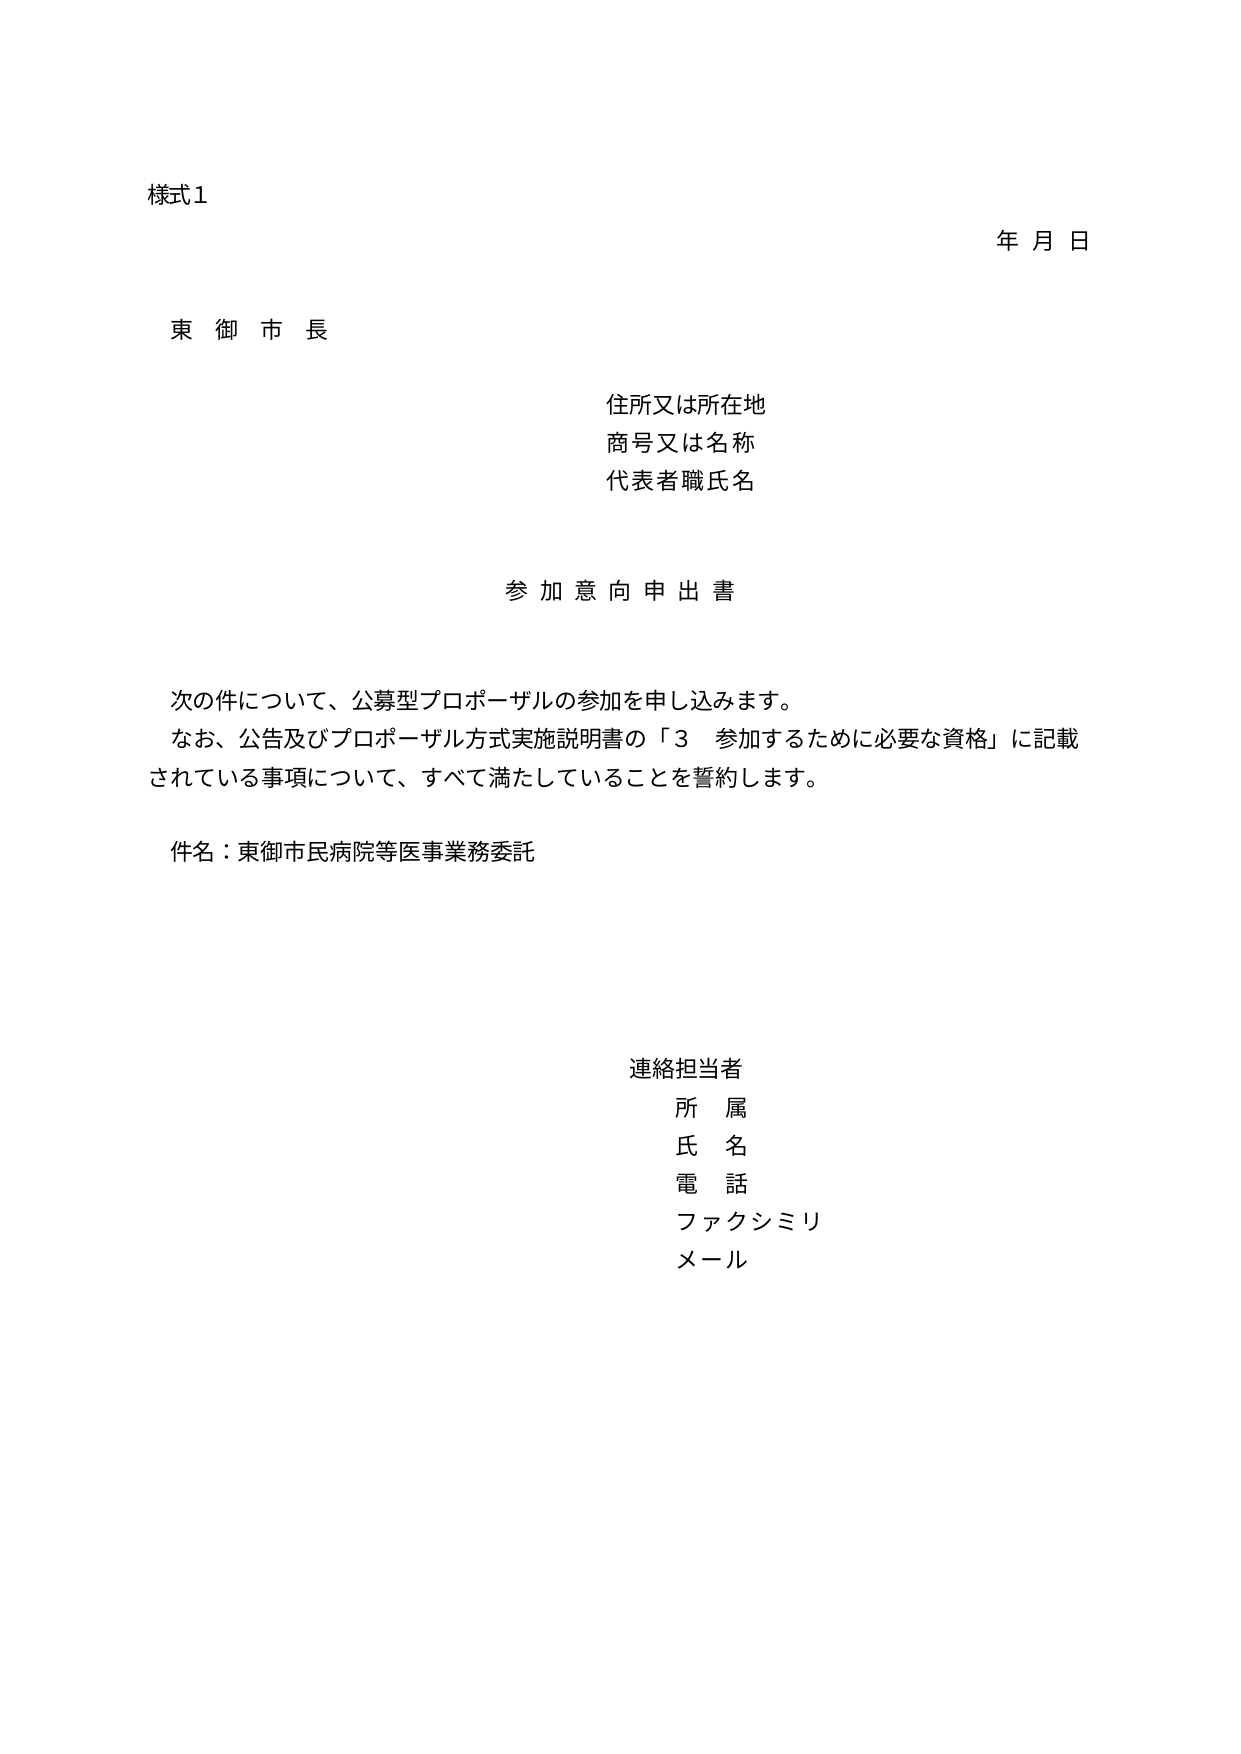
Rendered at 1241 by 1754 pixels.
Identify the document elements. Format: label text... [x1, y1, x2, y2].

text 次の件について、公募型プロポーザルの参加を申し込みます。 [148, 683, 1092, 716]
text 様式１ [148, 177, 1092, 210]
text 氏 名 [675, 1128, 1092, 1161]
text 東 御 市 長 [148, 312, 916, 345]
text 住所又は所在地 [606, 387, 1092, 420]
text メール [675, 1242, 1092, 1275]
text 電 話 [675, 1166, 1092, 1199]
text なお、公告及びプロポーザル方式実施説明書の「３ 参加するために必要な資格」に記載されている事項について、すべて満たしていることを誓約します。 [148, 721, 1092, 793]
text ファクシミリ [675, 1204, 1092, 1237]
text 年 月 日 [148, 223, 1092, 256]
text 代表者職氏名 [606, 463, 1092, 496]
text 所 属 [675, 1089, 1092, 1123]
text 件名：東御市民病院等医事業務委託 [148, 833, 1092, 867]
text 参加意向申出書 [148, 573, 1092, 606]
text 商号又は名称 [606, 425, 1092, 458]
text 連絡担当者 [629, 1051, 1092, 1084]
